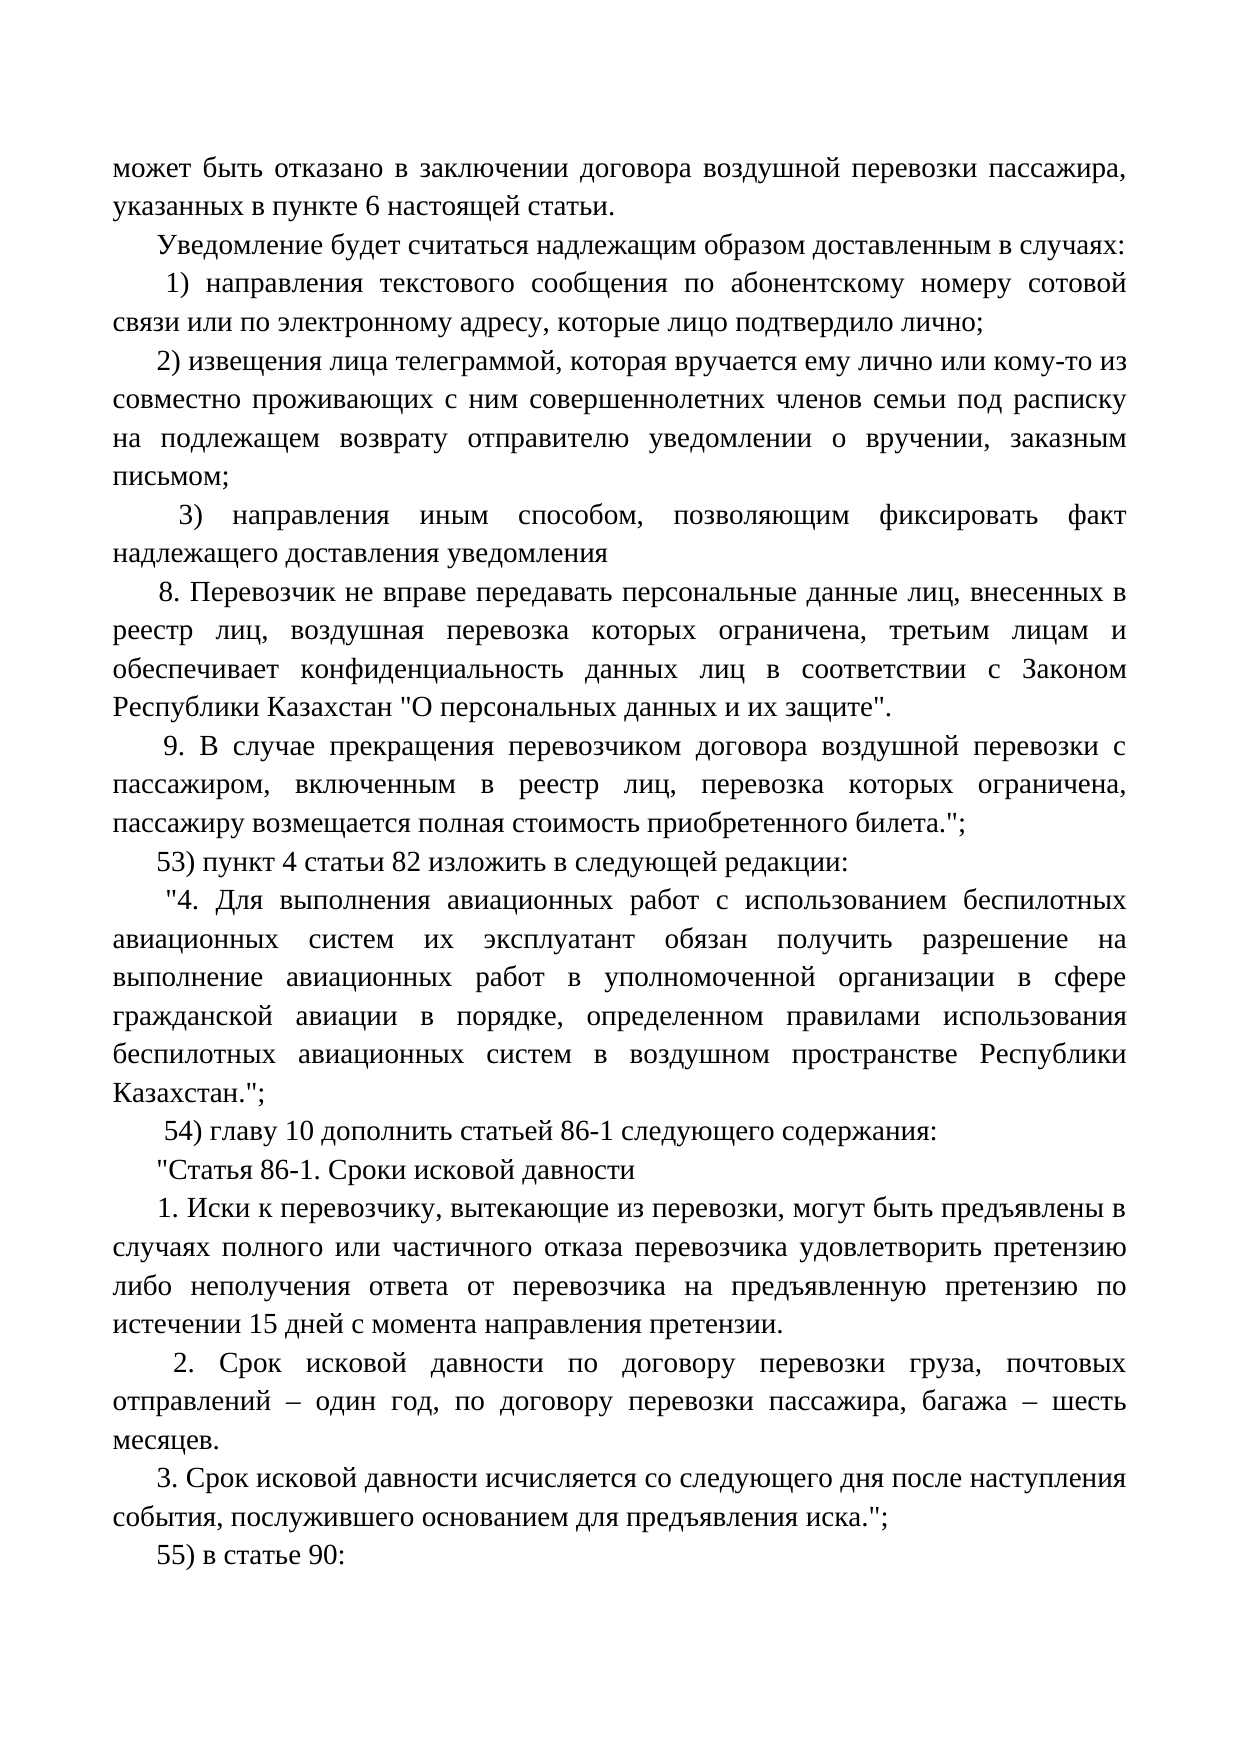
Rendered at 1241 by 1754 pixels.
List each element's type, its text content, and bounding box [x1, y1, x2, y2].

text Уведомление будет считаться надлежащим образом доставленным в случаях: [112, 227, 1128, 261]
text 1) направления текстового сообщения по абонентскому номеру сотовой связи или по электронному адресу, которые лицо подтвердило лично; [112, 266, 1128, 338]
text 54) главу 10 дополнить статьей 86-1 следующего содержания: [112, 1113, 1128, 1147]
text "Статья 86-1. Сроки исковой давности [112, 1152, 1128, 1186]
text "4. Для выполнения авиационных работ с использованием беспилотных авиационных систем их эксплуатант обязан получить разрешение на выполнение авиационных работ в уполномоченной организации в сфере гражданской авиации в порядке, определенном правилами использования беспилотных авиационных систем в воздушном пространстве Республики Казахстан."; [112, 882, 1128, 1108]
text 3. Срок исковой давности исчисляется со следующего дня после наступления события, послужившего основанием для предъявления иска."; [112, 1460, 1128, 1532]
text 3) направления иным способом, позволяющим фиксировать факт надлежащего доставления уведомления [112, 497, 1128, 569]
text 55) в статье 90: [112, 1537, 1128, 1571]
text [112, 150, 1128, 222]
text 2) извещения лица телеграммой, которая вручается ему лично или кому-то из совместно проживающих с ним совершеннолетних членов семьи под расписку на подлежащем возврату отправителю уведомлении о вручении, заказным письмом; [112, 343, 1128, 492]
text 53) пункт 4 статьи 82 изложить в следующей редакции: [112, 844, 1128, 877]
text 2. Срок исковой давности по договору перевозки груза, почтовых отправлений – один год, по договору перевозки пассажира, багажа – шесть месяцев. [112, 1345, 1128, 1455]
text 8. Перевозчик не вправе передавать персональные данные лиц, внесенных в реестр лиц, воздушная перевозка которых ограничена, третьим лицам и обеспечивает конфиденциальность данных лиц в соответствии с Законом Республики Казахстан "О персональных данных и их защите". [112, 574, 1128, 723]
text 9. В случае прекращения перевозчиком договора воздушной перевозки с пассажиром, включенным в реестр лиц, перевозка которых ограничена, пассажиру возмещается полная стоимость приобретенного билета."; [112, 728, 1128, 839]
text 1. Иски к перевозчику, вытекающие из перевозки, могут быть предъявлены в случаях полного или частичного отказа перевозчика удовлетворить претензию либо неполучения ответа от перевозчика на предъявленную претензию по истечении 15 дней с момента направления претензии. [112, 1191, 1128, 1340]
